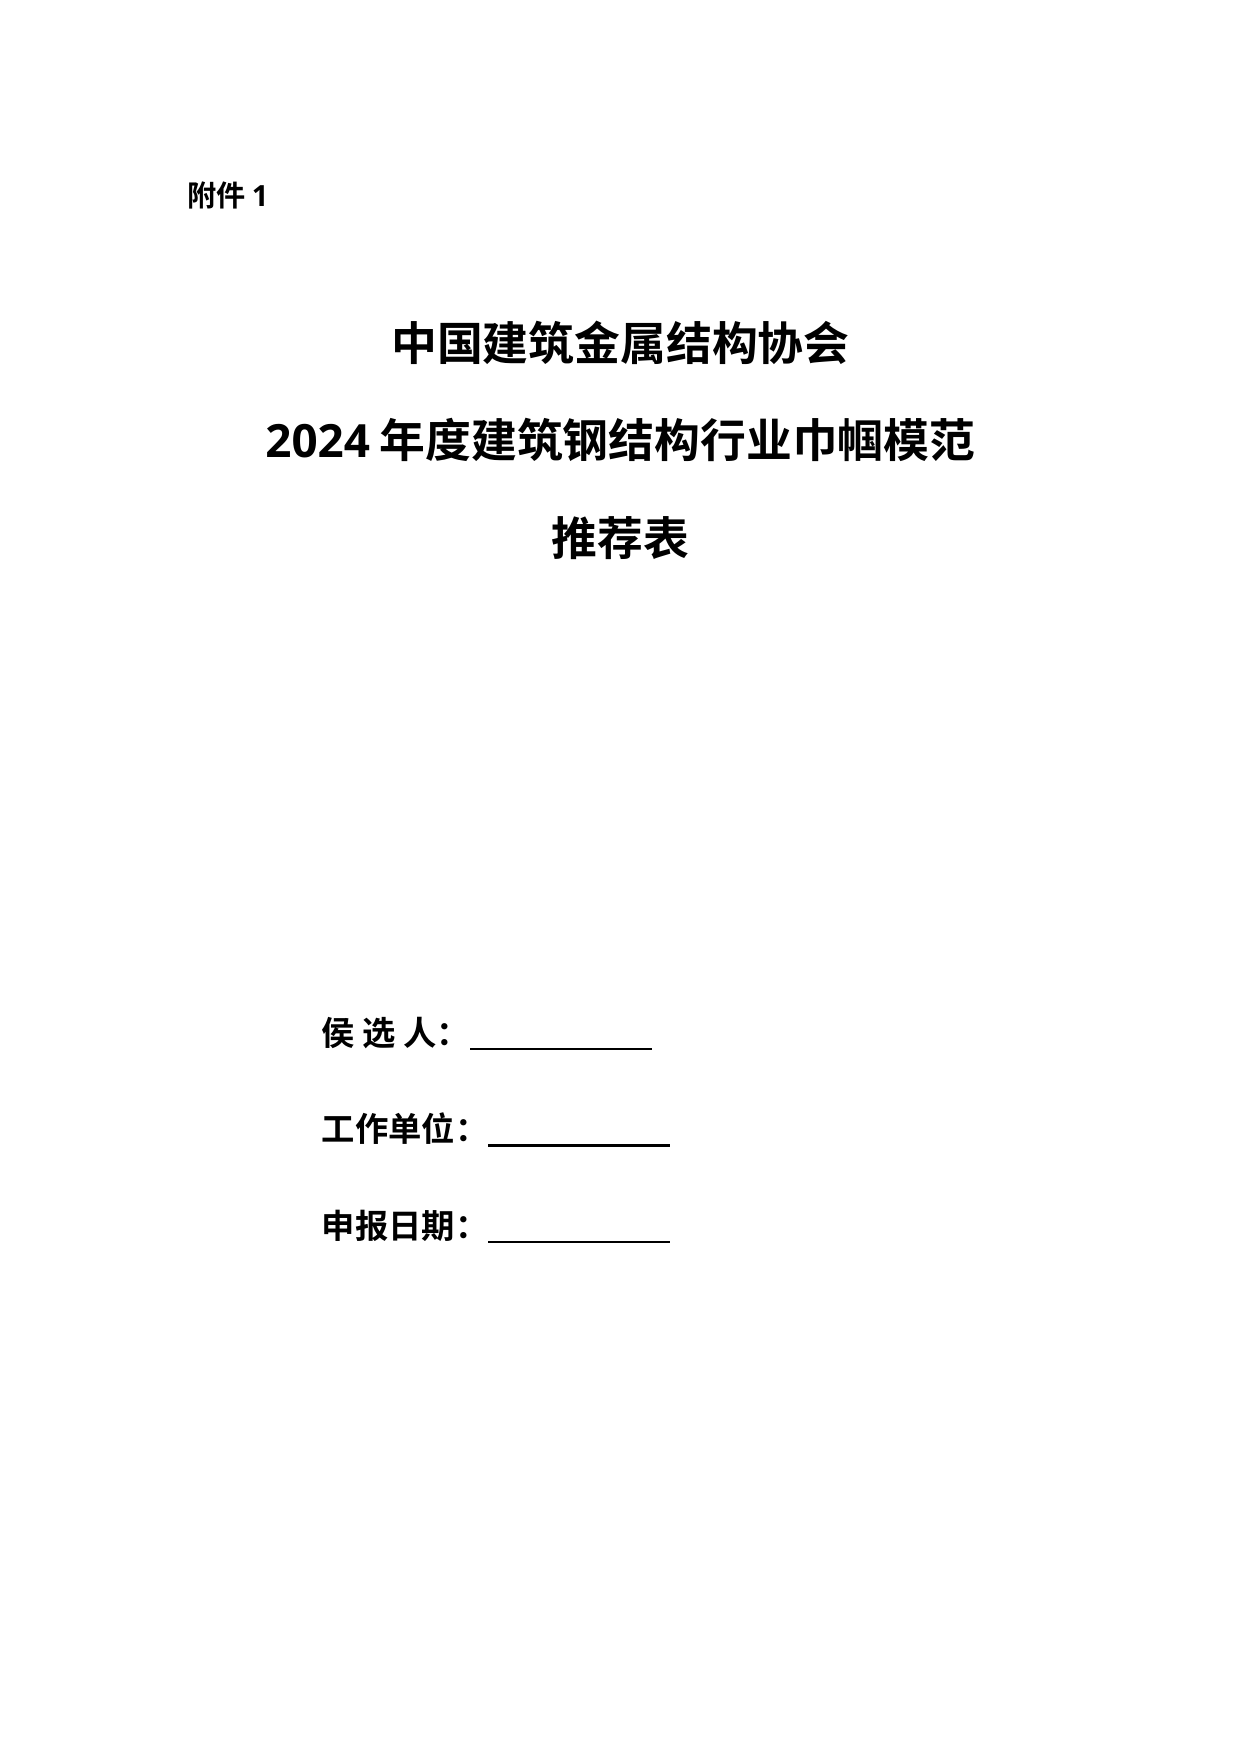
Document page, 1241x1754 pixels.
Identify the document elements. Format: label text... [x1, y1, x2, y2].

text 工作单位： [187, 1103, 1053, 1151]
text 2024年度建筑钢结构行业巾帼模范 [187, 389, 1053, 487]
text 中国建筑金属结构协会 [187, 292, 1053, 389]
text 申报日期： [187, 1199, 1053, 1248]
text 附件1 [187, 162, 1053, 227]
text 侯 选 人： [187, 1007, 1053, 1055]
text 推荐表 [187, 487, 1053, 584]
